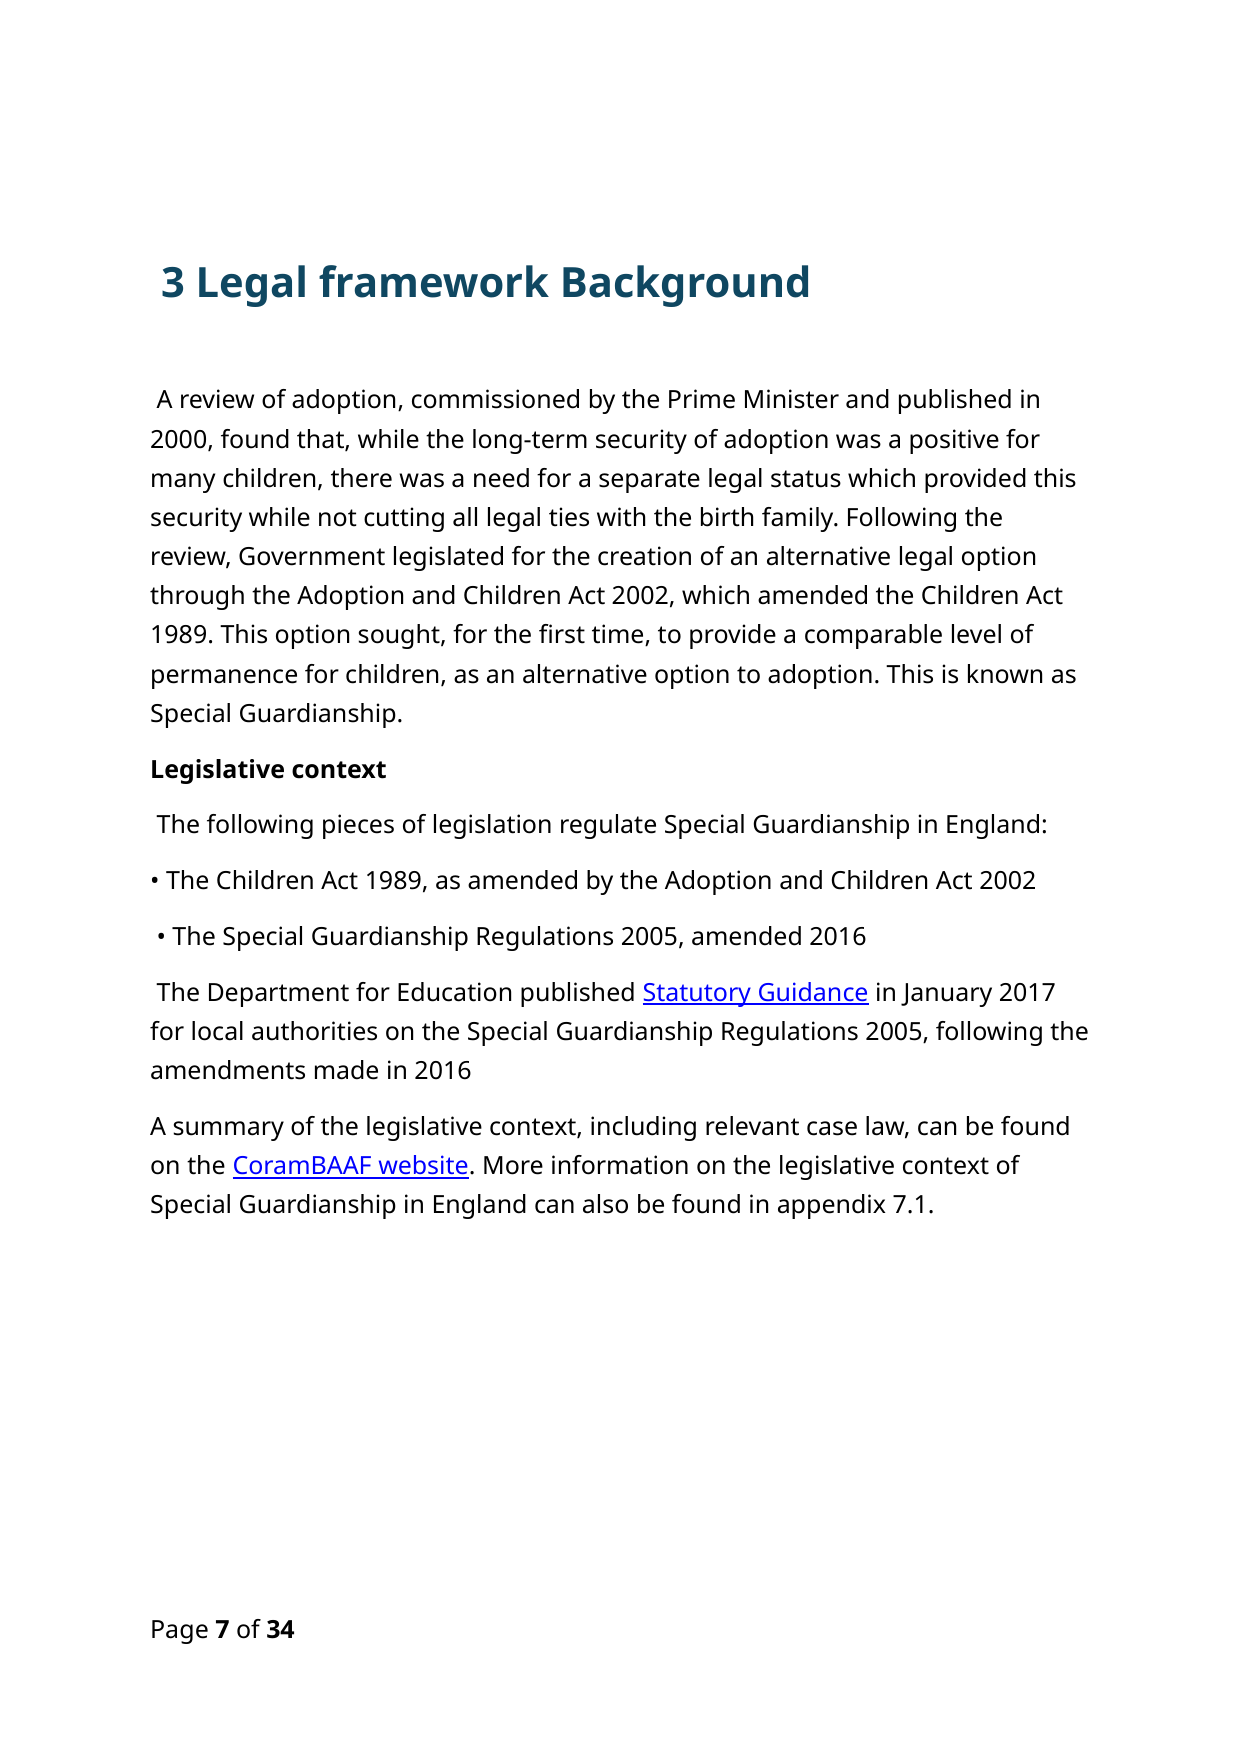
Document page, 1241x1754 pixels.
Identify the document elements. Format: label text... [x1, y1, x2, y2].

text A summary of the legislative context, including relevant case law, can be found on the CoramBAAF website. More information on the legislative context of Special Guardianship in England can also be found in appendix 7.1. [150, 1109, 1090, 1221]
text The following pieces of legislation regulate Special Guardianship in England: [150, 807, 1090, 841]
subtitle 3 Legal framework Background [150, 253, 1090, 309]
text Legislative context [150, 751, 1090, 785]
text The Department for Education published Statutory Guidance in January 2017 for local authorities on the Special Guardianship Regulations 2005, following the amendments made in 2016 [150, 974, 1090, 1087]
text • The Special Guardianship Regulations 2005, amended 2016 [150, 919, 1090, 953]
text A review of adoption, commissioned by the Prime Minister and published in 2000, found that, while the long-term security of adoption was a positive for many children, there was a need for a separate legal status which provided this security while not cutting all legal ties with the birth family. Following the review, Government legislated for the creation of an alternative legal option through the Adoption and Children Act 2002, which amended the Children Act 1989. This option sought, for the first time, to provide a comparable level of permanence for children, as an alternative option to adoption. This is known as Special Guardianship. [150, 382, 1090, 729]
text • The Children Act 1989, as amended by the Adoption and Children Act 2002 [150, 863, 1090, 897]
